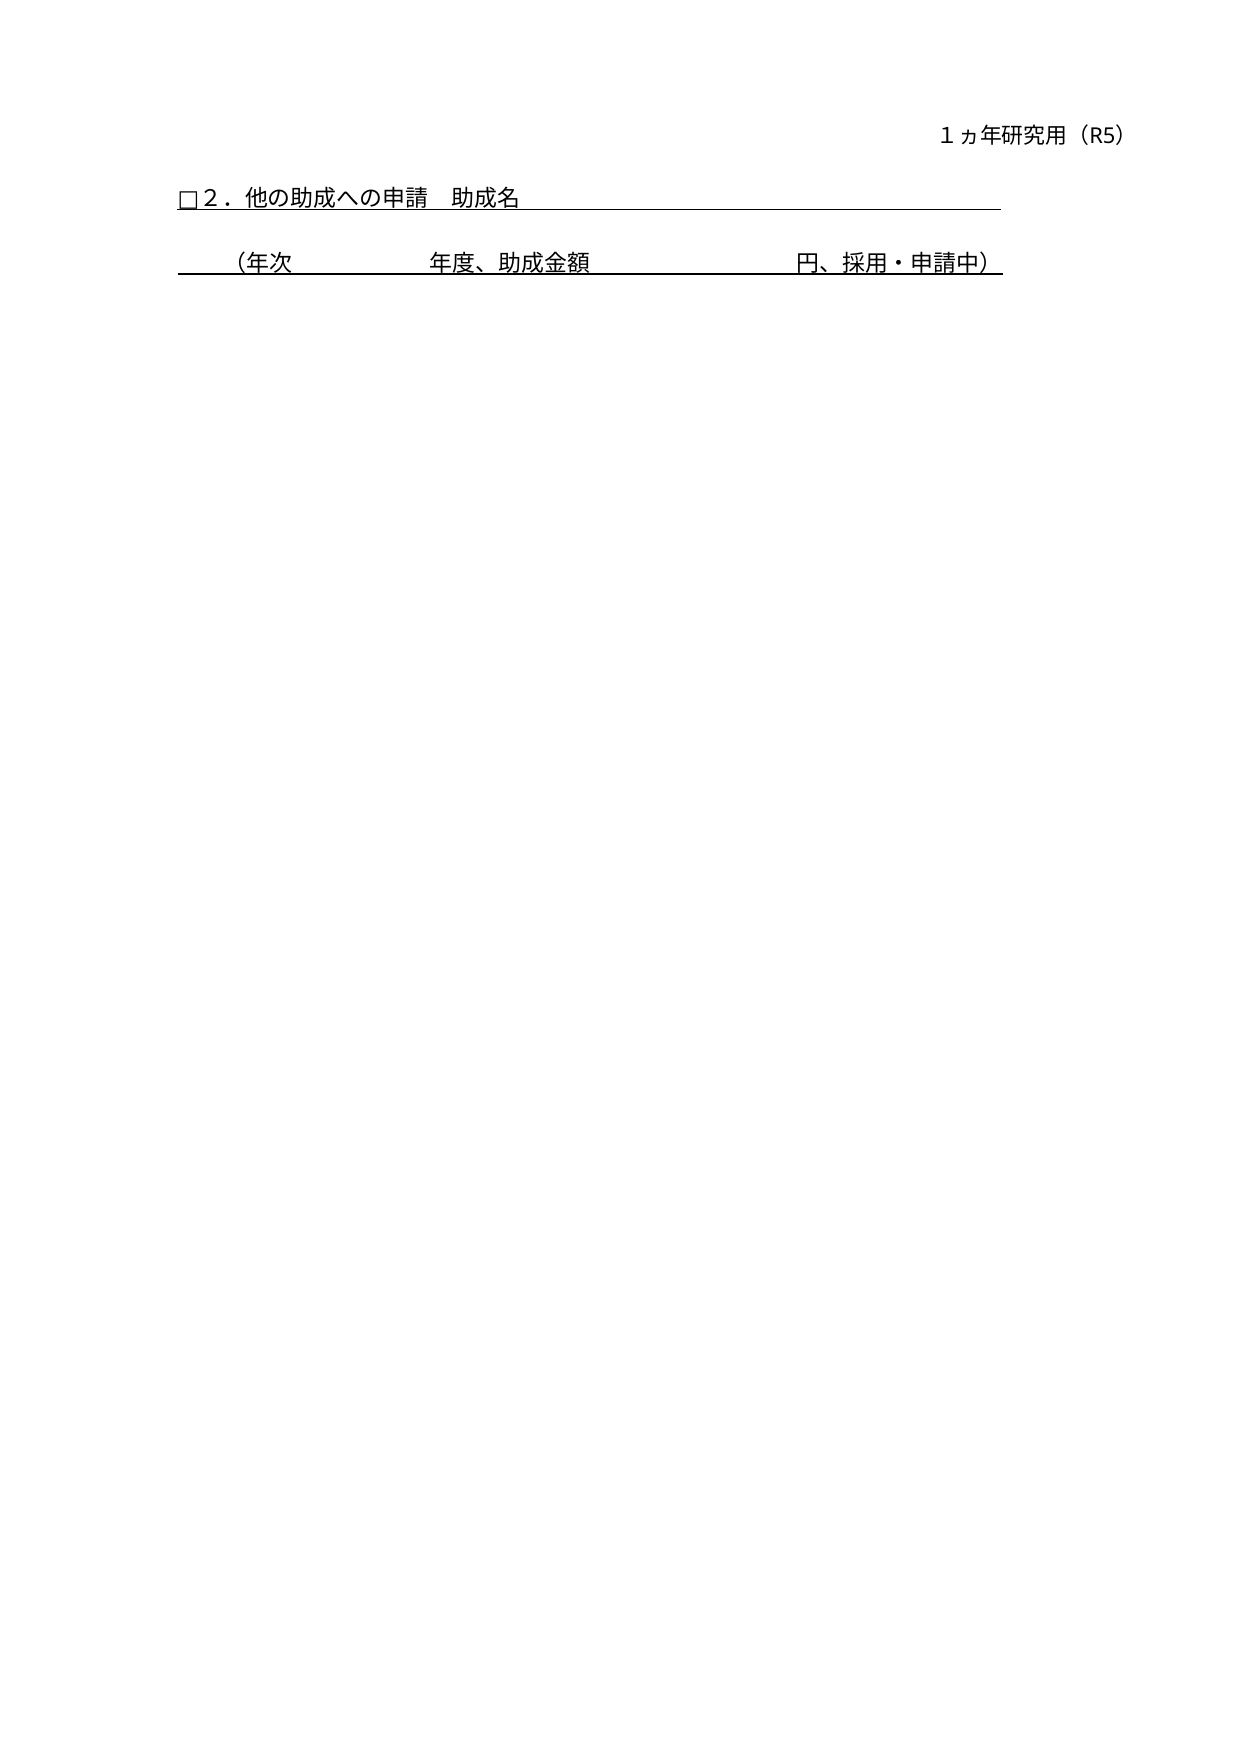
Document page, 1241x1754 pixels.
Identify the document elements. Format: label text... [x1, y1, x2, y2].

text （年次 年度、助成金額 円、採用・申請中） [148, 244, 1137, 278]
text □２．他の助成への申請 助成名 [148, 180, 1137, 213]
